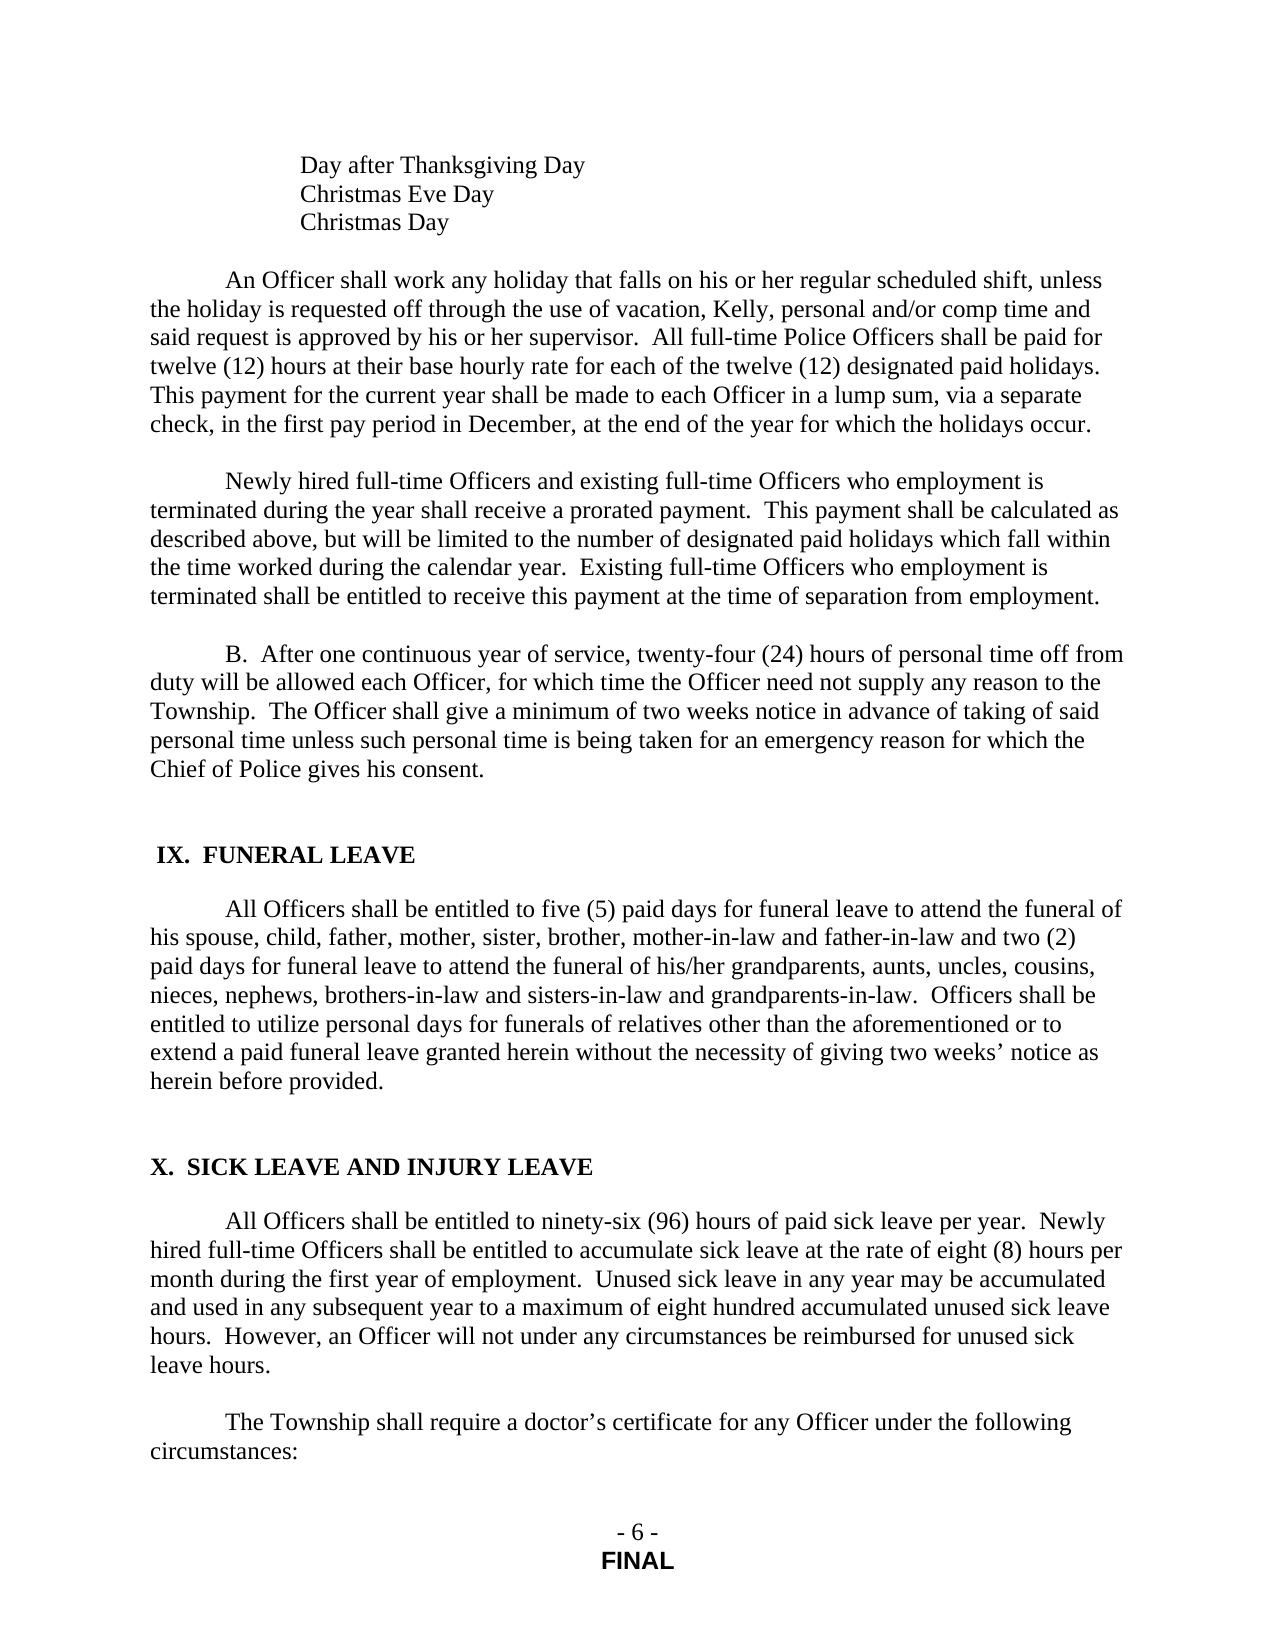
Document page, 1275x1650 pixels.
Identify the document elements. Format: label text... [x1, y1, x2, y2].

text Newly hired full-time Officers and existing full-time Officers who employment is terminated during the year shall receive a prorated payment. This payment shall be calculated as described above, but will be limited to the number of designated paid holidays which fall within the time worked during the calendar year. Existing full-time Officers who employment is terminated shall be entitled to receive this payment at the time of separation from employment. [150, 466, 1125, 610]
text Day after Thanksgiving Day [150, 150, 1125, 179]
text All Officers shall be entitled to five (5) paid days for funeral leave to attend the funeral of his spouse, child, father, mother, sister, brother, mother-in-law and father-in-law and two (2) paid days for funeral leave to attend the funeral of his/her grandparents, aunts, uncles, cousins, nieces, nephews, brothers-in-law and sisters-in-law and grandparents-in-law. Officers shall be entitled to utilize personal days for funerals of relatives other than the aforementioned or to extend a paid funeral leave granted herein without the necessity of giving two weeks’ notice as herein before provided. [150, 894, 1125, 1095]
text All Officers shall be entitled to ninety-six (96) hours of paid sick leave per year. Newly hired full-time Officers shall be entitled to accumulate sick leave at the rate of eight (8) hours per month during the first year of employment. Unused sick leave in any year may be accumulated and used in any subsequent year to a maximum of eight hundred accumulated unused sick leave hours. However, an Officer will not under any circumstances be reimbursed for unused sick leave hours. [150, 1206, 1125, 1379]
text B. After one continuous year of service, twenty-four (24) hours of personal time off from duty will be allowed each Officer, for which time the Officer need not supply any reason to the Township. The Officer shall give a minimum of two weeks notice in advance of taking of said personal time unless such personal time is being taken for an emergency reason for which the Chief of Police gives his consent. [150, 639, 1125, 782]
text The Township shall require a doctor’s certificate for any Officer under the following circumstances: [150, 1407, 1125, 1465]
subtitle IX. FUNERAL LEAVE [150, 840, 1125, 869]
text Christmas Day [150, 207, 1125, 236]
text An Officer shall work any holiday that falls on his or her regular scheduled shift, unless the holiday is requested off through the use of vacation, Kelly, personal and/or comp time and said request is approved by his or her supervisor. All full-time Police Officers shall be paid for twelve (12) hours at their base hourly rate for each of the twelve (12) designated paid holidays. This payment for the current year shall be made to each Officer in a lump sum, via a separate check, in the first pay period in December, at the end of the year for which the holidays occur. [150, 265, 1125, 437]
subtitle X. SICK LEAVE AND INJURY LEAVE [150, 1152, 1125, 1181]
text Christmas Eve Day [150, 179, 1125, 207]
